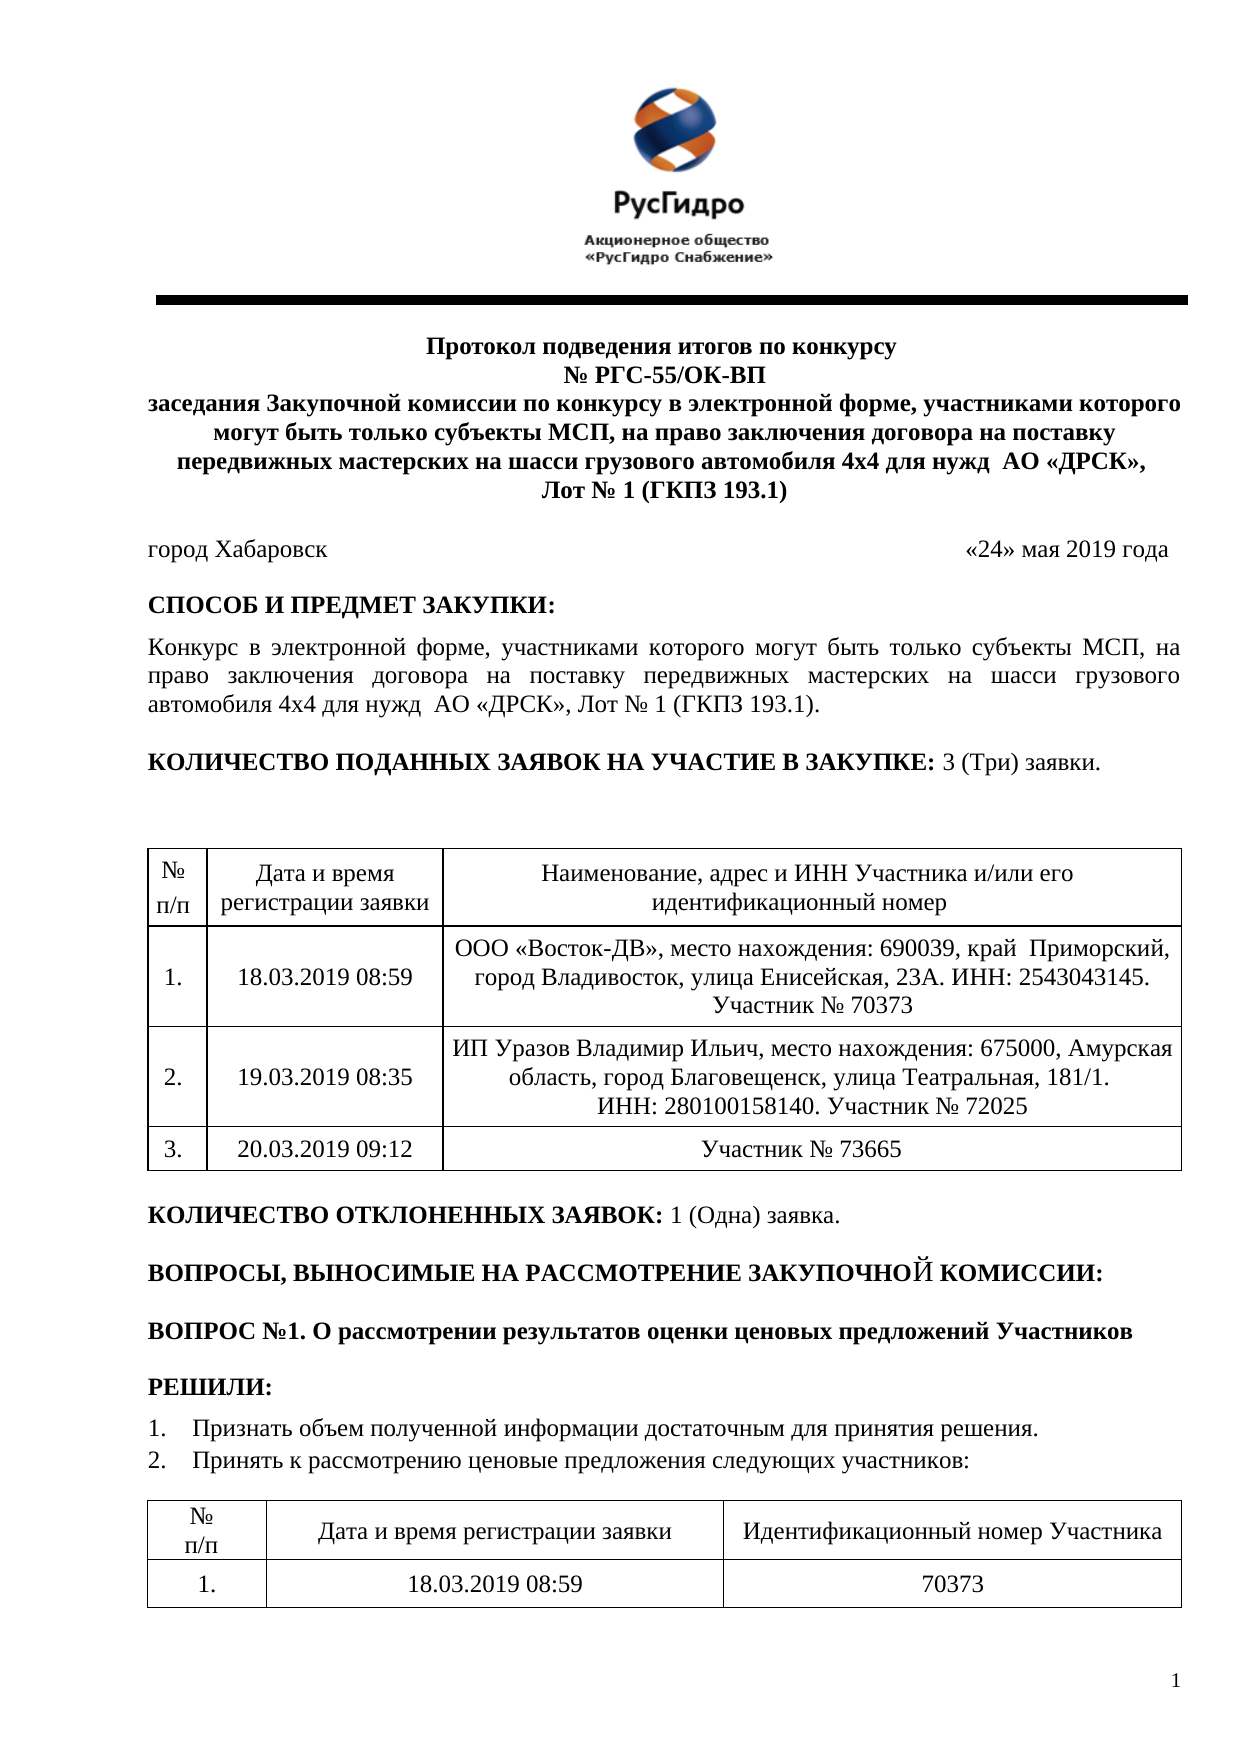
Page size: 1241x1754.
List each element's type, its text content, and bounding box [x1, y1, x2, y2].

text РЕШИЛИ: [148, 1372, 1181, 1401]
table_cell Участник № 73665 [444, 1127, 1181, 1169]
text ВОПРОС №1. О рассмотрении результатов оценки ценовых предложений Участников [148, 1316, 1181, 1345]
text СПОСОБ И ПРЕДМЕТ ЗАКУПКИ: [148, 591, 1181, 619]
table_header Дата и время регистрации заявки [267, 1501, 723, 1559]
text Конкурс в электронной форме, участниками которого могут быть только субъекты МСП, на право заключения договора на поставку передвижных мастерских на шасси грузового автомобиля 4х4 для нужд АО «ДРСК», Лот № 1 (ГКПЗ 193.1). [148, 632, 1181, 718]
text ВОПРОСЫ, ВЫНОСИМЫЕ НА РАССМОТРЕНИЕ ЗАКУПОЧНОЙ КОМИССИИ: [148, 1257, 1181, 1287]
table_cell 20.03.2019 09:12 [208, 1127, 442, 1169]
table_header Идентификационный номер Участника [724, 1501, 1181, 1559]
table_header Наименование, адрес и ИНН Участника и/или его идентификационный номер [444, 849, 1181, 925]
table_header № п/п [148, 1501, 266, 1559]
table_cell 18.03.2019 08:59 [208, 927, 442, 1026]
table_cell 3. [149, 1127, 206, 1169]
list Признать объем полученной информации достаточным для принятия решения. [148, 1413, 1181, 1442]
table_cell ООО «Восток-ДВ», место нахождения: 690039, край Приморский, город Владивосток, улица Енисейская, 23А. ИНН: 2543043145. Участник № 70373 [444, 927, 1181, 1026]
text заседания Закупочной комиссии по конкурсу в электронной форме, участниками которого могут быть только субъекты МСП, на право заключения договора на поставку передвижных мастерских на шасси грузового автомобиля 4х4 для нужд АО «ДРСК», Лот № 1 (ГКПЗ 193.1) [148, 388, 1181, 503]
table_cell ИП Уразов Владимир Ильич, место нахождения: 675000, Амурская область, город Благовещенск, улица Театральная, 181/1. ИНН: 280100158140. Участник № 72025 [444, 1027, 1181, 1126]
table_cell 2. [149, 1027, 206, 1126]
table_cell 1. [149, 927, 206, 1026]
picture [576, 66, 782, 273]
text КОЛИЧЕСТВО ОТКЛОНЕННЫХ ЗАЯВОК: 1 (Одна) заявка. [148, 1200, 1196, 1229]
table_cell 19.03.2019 08:35 [208, 1027, 442, 1126]
table_cell 18.03.2019 08:59 [267, 1560, 723, 1607]
table_header город Хабаровск [146, 532, 663, 564]
table_cell 1. [148, 1560, 266, 1607]
table_header «24» мая 2019 года [663, 532, 1180, 564]
table_cell 70373 [724, 1560, 1181, 1607]
list Принять к рассмотрению ценовые предложения следующих участников: [148, 1445, 1181, 1473]
table_header Дата и время регистрации заявки [208, 849, 442, 925]
text КОЛИЧЕСТВО ПОДАННЫХ ЗАЯВОК НА УЧАСТИЕ В ЗАКУПКЕ: 3 (Три) заявки. [148, 747, 1181, 776]
table_header № п/п [149, 849, 206, 925]
list Протокол подведения итогов по конкурсу № РГС-55/ОК-ВП [148, 331, 1181, 388]
